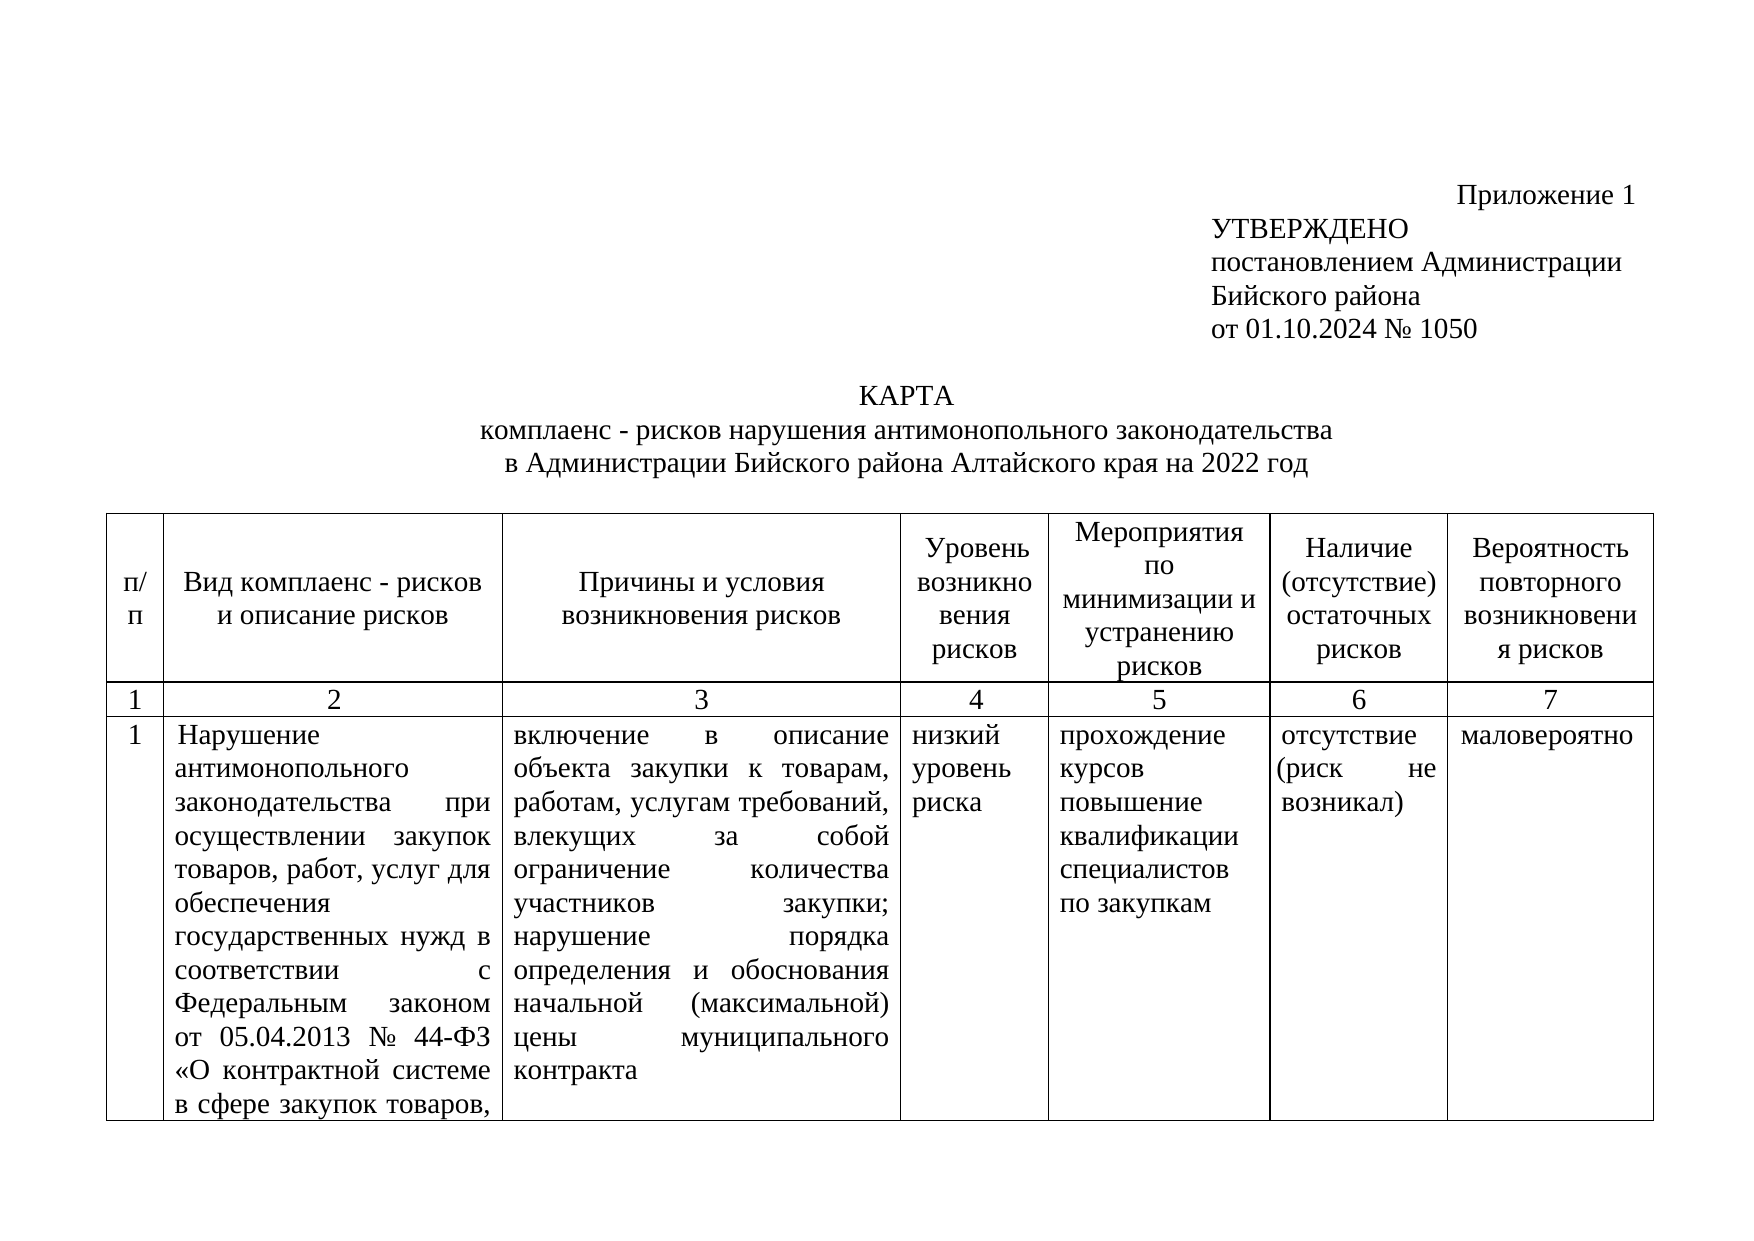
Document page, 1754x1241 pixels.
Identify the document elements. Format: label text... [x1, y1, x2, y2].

table_header Вид комплаенс - рисков и описание рисков [164, 514, 502, 681]
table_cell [1049, 717, 1269, 1119]
text КАРТА [118, 378, 1636, 412]
text от 01.10.2024 № 1050 [1211, 311, 1636, 345]
table_cell 1 [107, 717, 163, 1119]
table_cell 5 [1049, 683, 1269, 716]
table_header Причины и условия возникновения рисков [503, 514, 900, 681]
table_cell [503, 717, 900, 1119]
table_cell 2 [164, 683, 502, 716]
text УТВЕРЖДЕНО [1211, 211, 1636, 244]
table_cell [1271, 717, 1447, 1119]
table_header п/п [107, 514, 163, 681]
table_header Уровень возникновения рисков [901, 514, 1048, 681]
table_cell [164, 717, 502, 1119]
table_cell маловероятно [1448, 717, 1653, 1119]
text Бийского района [1211, 278, 1636, 311]
text постановлением Администрации [1211, 244, 1636, 278]
table_header Вероятность повторного возникновения рисков [1448, 514, 1653, 681]
table_cell 4 [901, 683, 1048, 716]
text комплаенс - рисков нарушения антимонопольного законодательства [118, 412, 1636, 446]
text в Администрации Бийского района Алтайского края на 2022 год [118, 446, 1636, 479]
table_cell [901, 717, 1048, 1119]
table_cell 1 [107, 683, 163, 716]
table_header Наличие (отсутствие) остаточных рисков [1271, 514, 1447, 681]
text Приложение 1 [118, 177, 1636, 211]
table_header Мероприятия по минимизации и устранению рисков [1049, 514, 1269, 681]
table_cell 7 [1448, 683, 1653, 716]
table_cell 3 [503, 683, 900, 716]
table_cell 6 [1271, 683, 1447, 716]
